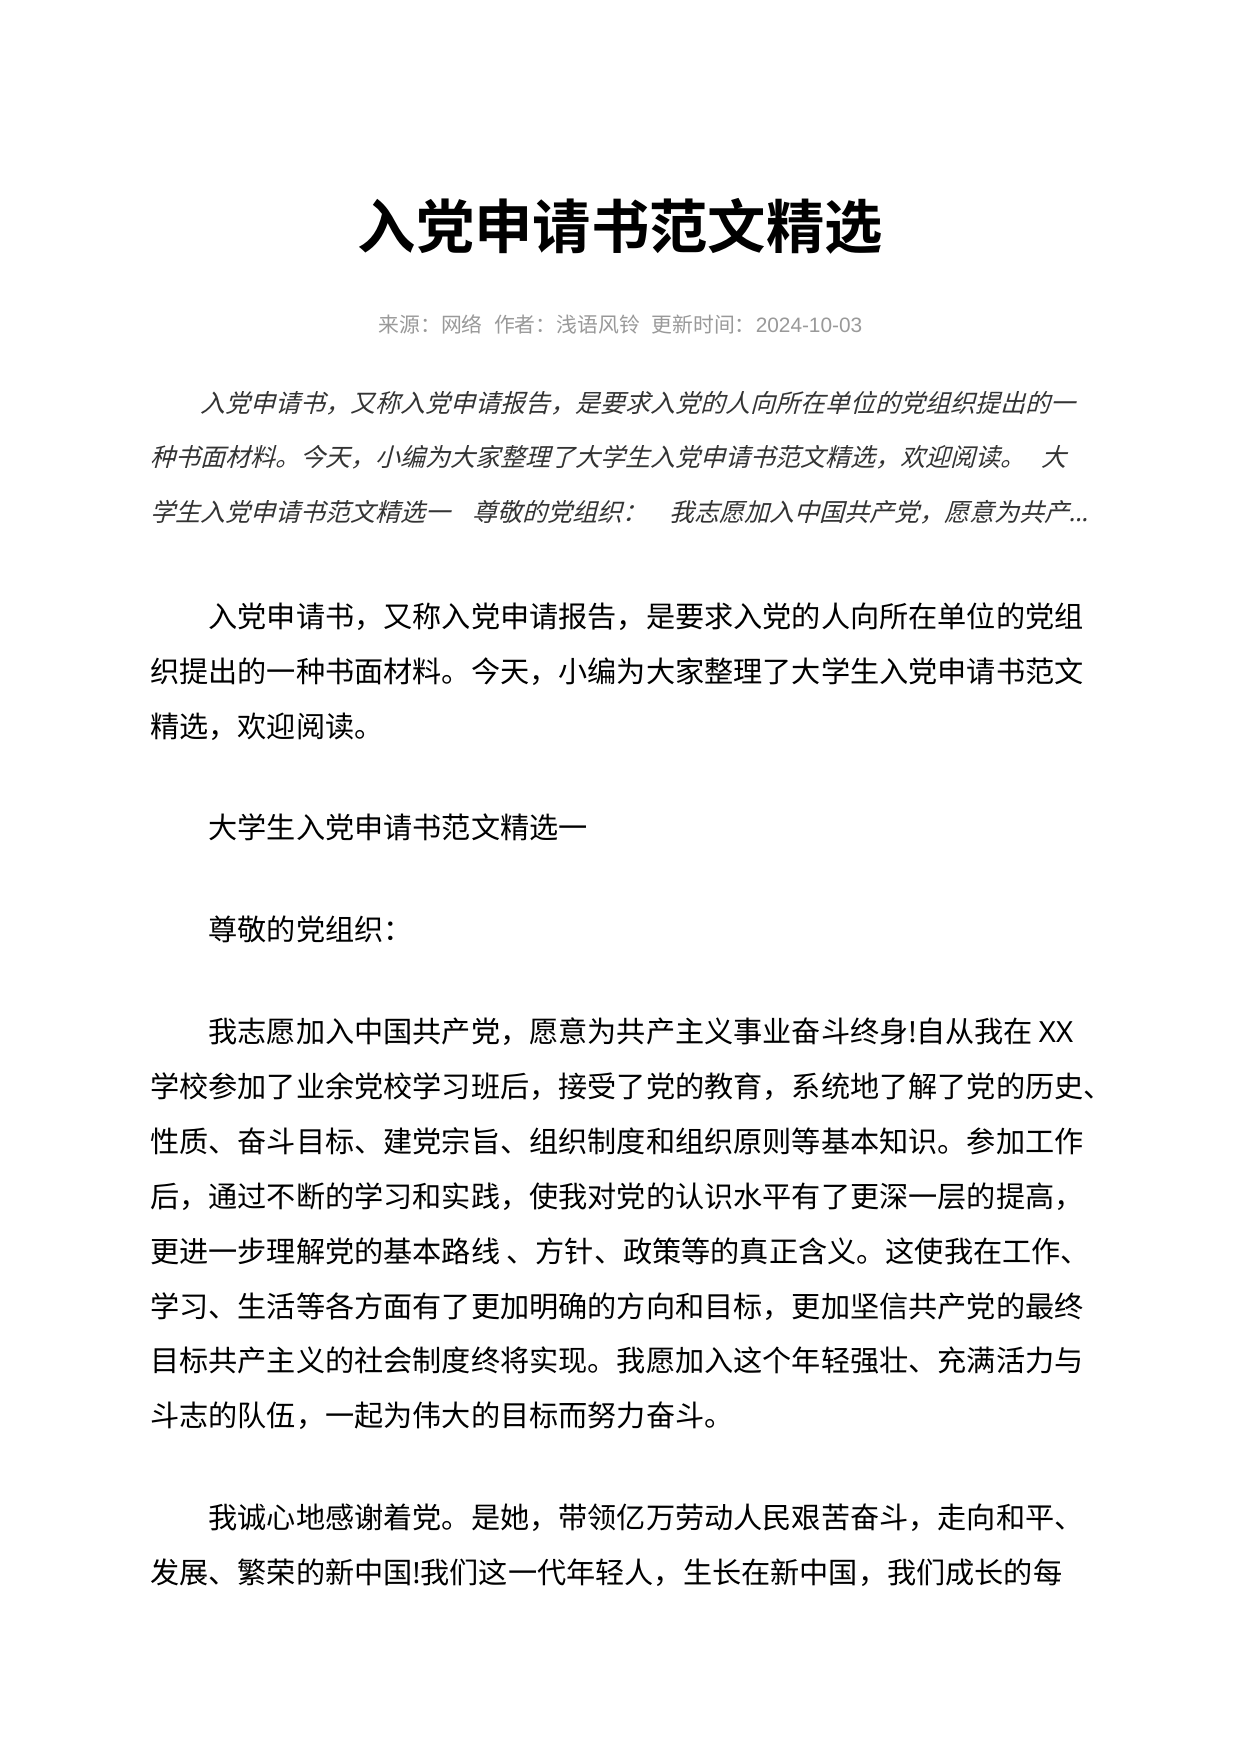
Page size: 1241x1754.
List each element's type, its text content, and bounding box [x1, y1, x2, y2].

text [150, 1495, 1090, 1592]
text 尊敬的党组织： [150, 907, 1090, 949]
subtitle 入党申请书范文精选 [150, 181, 1090, 266]
text 来源：网络 作者：浅语风铃 更新时间：2024-10-03 [150, 313, 1090, 337]
text 入党申请书，又称入党申请报告，是要求入党的人向所在单位的党组织提出的一种书面材料。今天，小编为大家整理了大学生入党申请书范文精选，欢迎阅读。 大学生入党申请书范文精选一 尊敬的党组织： 我志愿加入中国共产党，愿意为共产... [150, 383, 1090, 528]
text 大学生入党申请书范文精选一 [150, 805, 1090, 847]
text 我志愿加入中国共产党，愿意为共产主义事业奋斗终身!自从我在XX学校参加了业余党校学习班后，接受了党的教育，系统地了解了党的历史、性质、奋斗目标、建党宗旨、组织制度和组织原则等基本知识。参加工作后，通过不断的学习和实践，使我对党的认识水平有了更深一层的提高，更进一步理解党的基本路线 、方针、政策等的真正含义。这使我在工作、学习、生活等各方面有了更加明确的方向和目标，更加坚信共产党的最终目标共产主义的社会制度终将实现。我愿加入这个年轻强壮、充满活力与斗志的队伍，一起为伟大的目标而努力奋斗。 [150, 1008, 1090, 1435]
text 入党申请书，又称入党申请报告，是要求入党的人向所在单位的党组织提出的一种书面材料。今天，小编为大家整理了大学生入党申请书范文精选，欢迎阅读。 [150, 593, 1090, 746]
